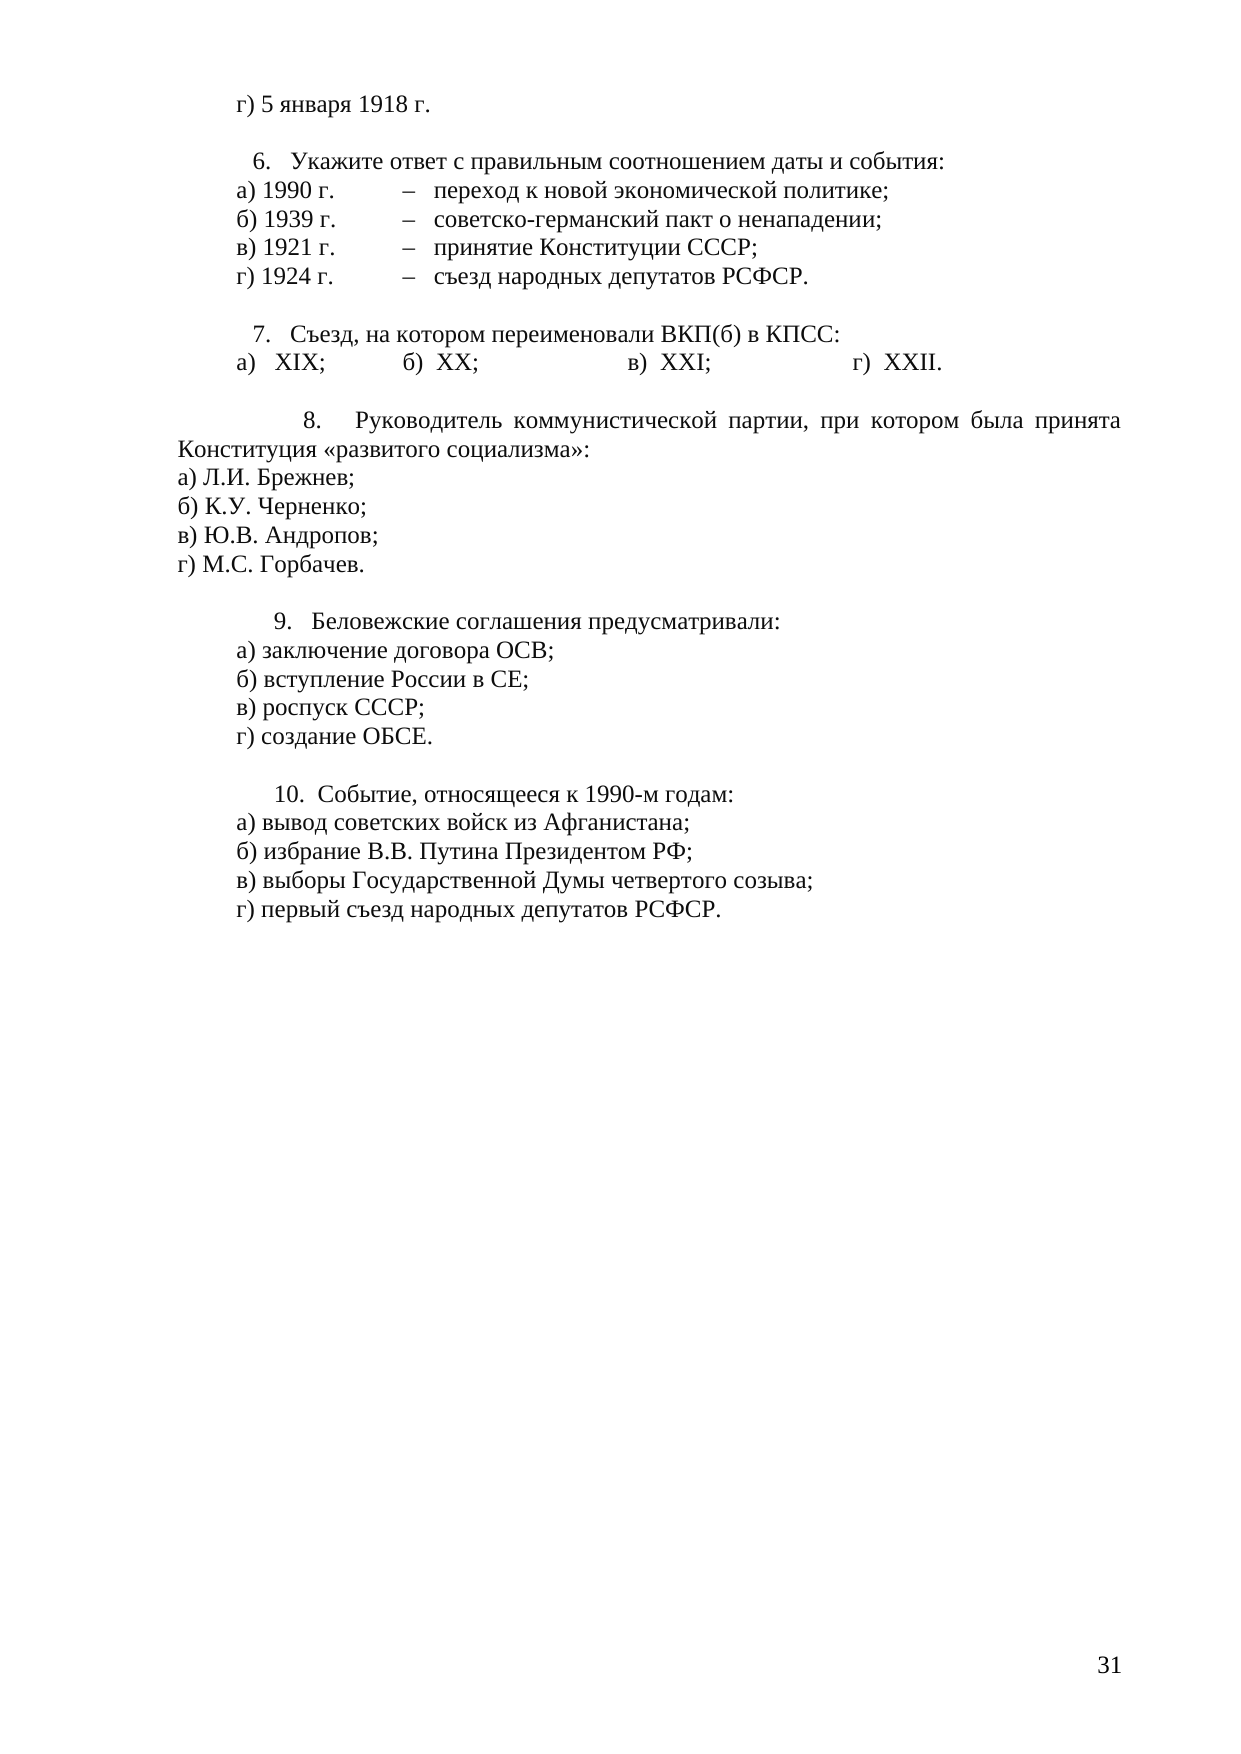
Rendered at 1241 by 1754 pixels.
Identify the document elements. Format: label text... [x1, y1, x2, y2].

text б) К.У. Черненко; [103, 491, 1122, 520]
text г) создание ОБСЕ. [177, 721, 1122, 750]
text в) выборы Государственной Думы четвертого созыва; [177, 865, 1122, 894]
list Съезд, на котором переименовали ВКП(б) в КПСС: [252, 319, 1122, 347]
text г) 1924 г. – съезд народных депутатов РСФСР. [177, 261, 1122, 290]
text г) 5 января 1918 г. [177, 89, 1122, 117]
list Укажите ответ с правильным соотношением даты и события: [252, 146, 1122, 175]
text г) М.С. Горбачев. [103, 549, 1122, 577]
text а) ХIХ; б) ХХ; в) ХХI; г) ХХII. [177, 347, 1122, 376]
text б) вступление России в СЕ; [177, 664, 1122, 692]
text в) Ю.В. Андропов; [103, 520, 1122, 549]
text а) вывод советских войск из Афганистана; [177, 807, 1122, 836]
text а) заключение договора ОСВ; [177, 635, 1122, 664]
text б) избрание В.В. Путина Президентом РФ; [177, 836, 1122, 865]
text б) 1939 г. – советско-германский пакт о ненападении; [177, 204, 1122, 232]
text а) Л.И. Брежнев; [103, 462, 1122, 491]
text г) первый съезд народных депутатов РСФСР. Задание Вариант 3 [177, 894, 1122, 922]
text 8. Руководитель коммунистической партии, при котором была принята Конституция «развитого социализма»: [177, 405, 1122, 462]
text 10. Событие, относящееся к 1990-м годам: [177, 779, 1122, 807]
text в) 1921 г. – принятие Конституции СССР; [177, 232, 1122, 261]
text в) роспуск СССР; [177, 692, 1122, 721]
text 9. Беловежские соглашения предусматривали: [177, 606, 1122, 635]
text а) 1990 г. – переход к новой экономической политике; [177, 175, 1122, 204]
